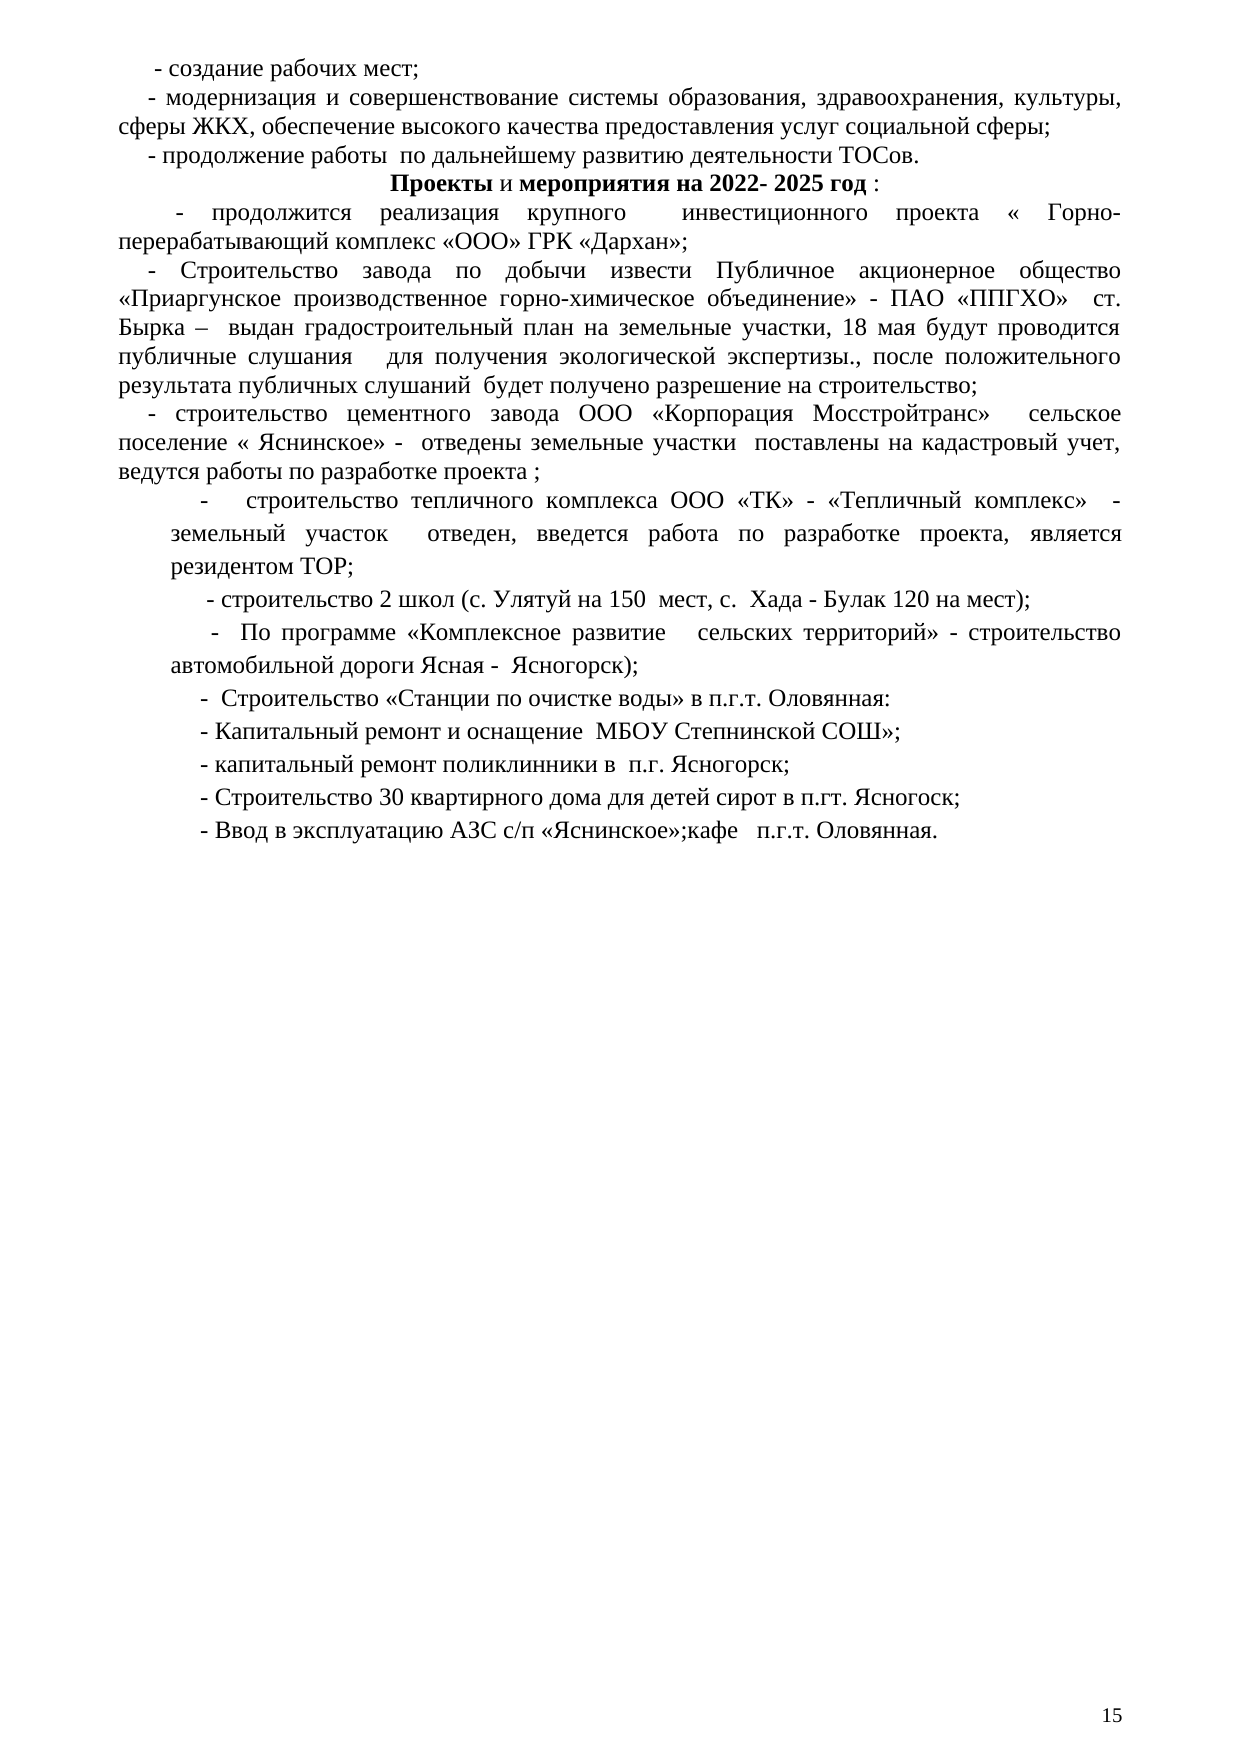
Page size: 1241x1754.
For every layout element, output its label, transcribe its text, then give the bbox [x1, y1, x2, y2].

text - Капитальный ремонт и оснащение МБОУ Степнинской СОШ»; [170, 716, 1122, 744]
text - строительство цементного завода ООО «Корпорация Мосстройтранс» сельское поселение « Яснинское» - отведены земельные участки поставлены на кадастровый учет, ведутся работы по разработке проекта ; [118, 398, 1122, 485]
text - создание рабочих мест; [118, 53, 1122, 82]
text - Строительство завода по добычи извести Публичное акционерное общество «Приаргунское производственное горно-химическое объединение» - ПАО «ППГХО» ст. Бырка – выдан градостроительный план на земельные участки, 18 мая будут проводится публичные слушания для получения экологической экспертизы., после положительного результата публичных слушаний будет получено разрешение на строительство; [118, 255, 1122, 398]
text - капитальный ремонт поликлинники в п.г. Ясногорск; [170, 749, 1122, 778]
text - модернизация и совершенствование системы образования, здравоохранения, культуры, сферы ЖКХ, обеспечение высокого качества предоставления услуг социальной сферы; [118, 82, 1122, 140]
text - продолжение работы по дальнейшему развитию деятельности ТОСов. [118, 140, 1122, 168]
text - Строительство «Станции по очистке воды» в п.г.т. Оловянная: [170, 683, 1122, 712]
text Проекты и мероприятия на 2022- 2025 год : [118, 168, 1122, 197]
text - продолжится реализация крупного инвестиционного проекта « Горно-перерабатывающий комплекс «ООО» ГРК «Дархан»; [118, 197, 1122, 255]
text - Ввод в эксплуатацию АЗС с/п «Яснинское»;кафе п.г.т. Оловянная. [170, 815, 1122, 844]
text - По программе «Комплексное развитие сельских территорий» - строительство автомобильной дороги Ясная - Ясногорск); [170, 617, 1122, 678]
text - строительство тепличного комплекса ООО «ТК» - «Тепличный комплекс» - земельный участок отведен, введется работа по разработке проекта, является резидентом ТОР; [170, 485, 1122, 579]
text - Строительство 30 квартирного дома для детей сирот в п.гт. Ясногоск; [170, 782, 1122, 811]
text - строительство 2 школ (с. Улятуй на 150 мест, с. Хада - Булак 120 на мест); [170, 584, 1122, 612]
